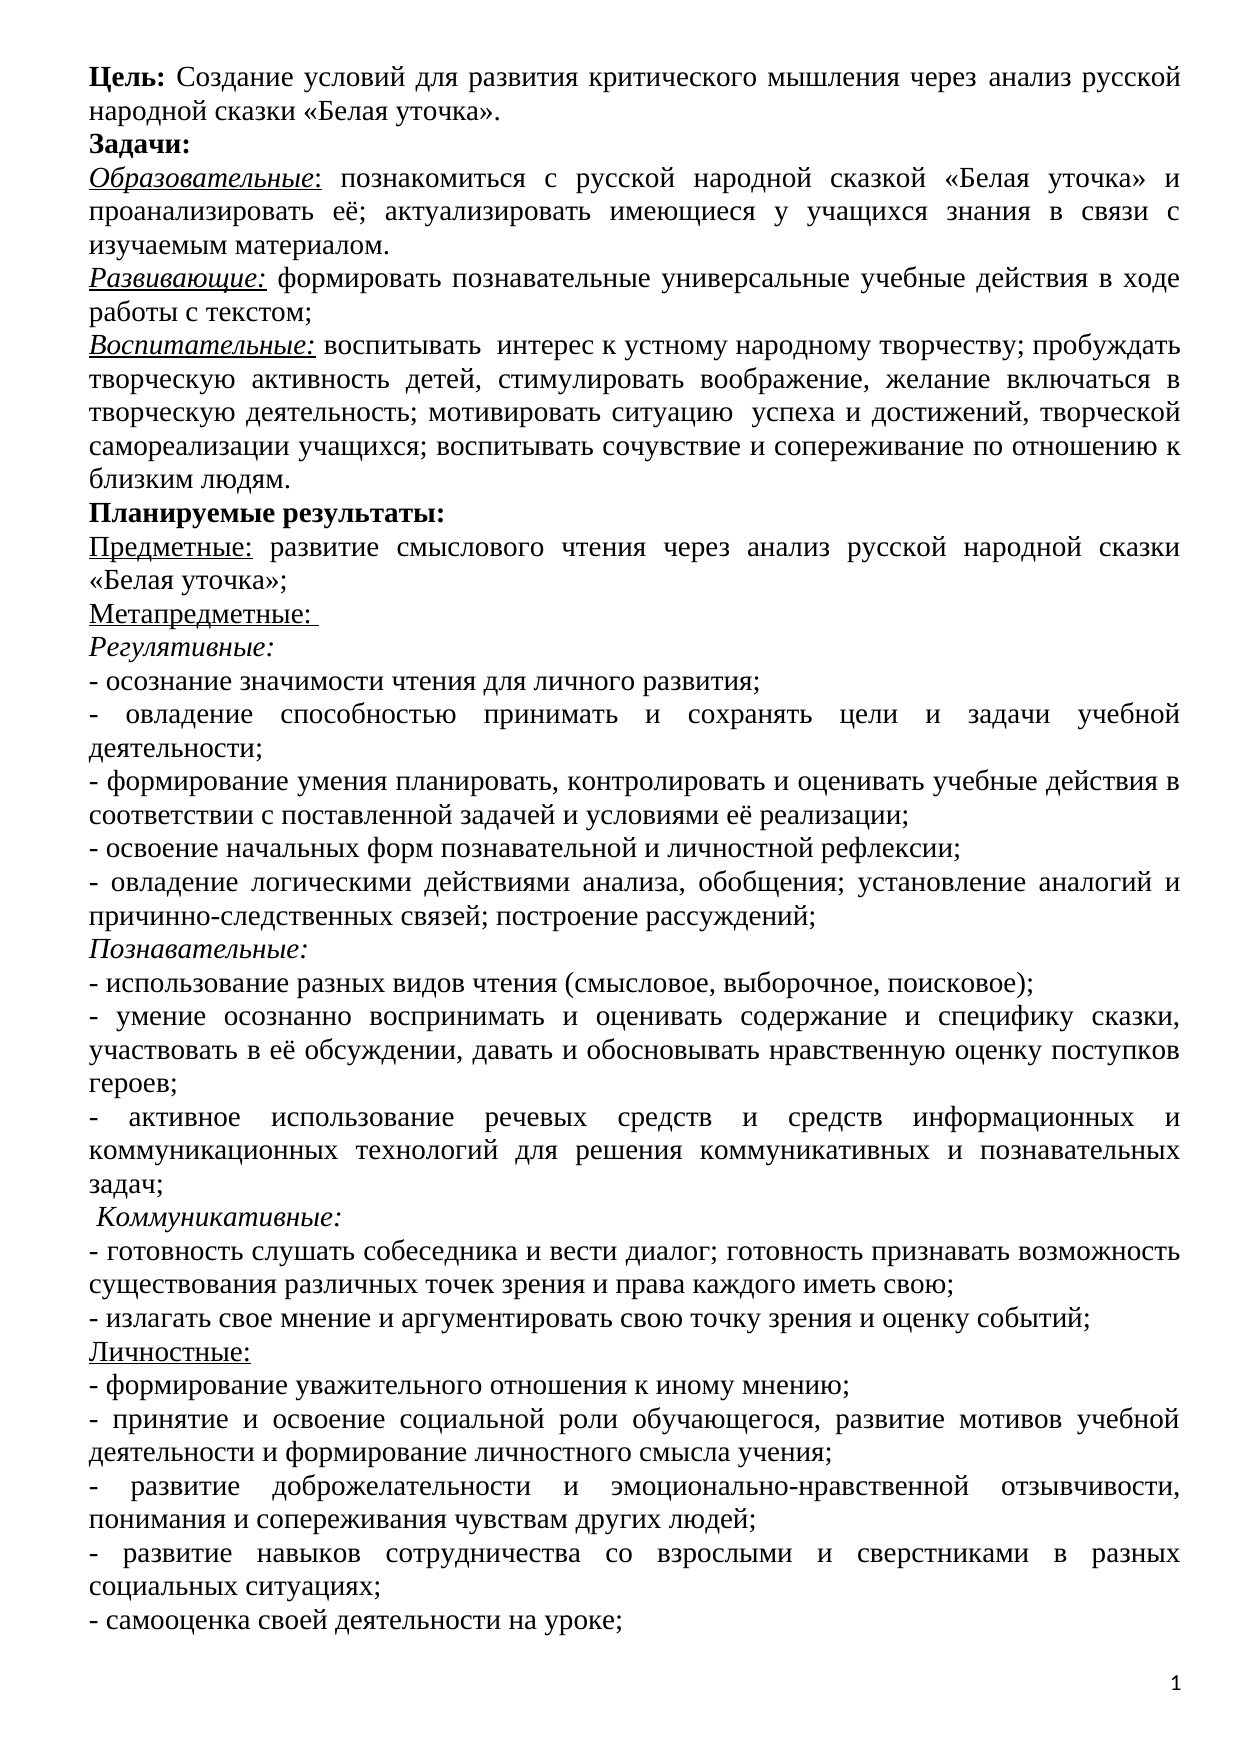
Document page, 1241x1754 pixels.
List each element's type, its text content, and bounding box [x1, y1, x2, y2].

text Задачи: [89, 126, 1181, 160]
text - осознание значимости чтения для личного развития; [89, 663, 1181, 696]
text - принятие и освоение социальной роли обучающегося, развитие мотивов учебной деятельности и формирование личностного смысла учения; [89, 1401, 1181, 1468]
text - самооценка своей деятельности на уроке; [89, 1602, 1181, 1636]
text - развитие доброжелательности и эмоционально-нравственной отзывчивости, понимания и сопереживания чувствам других людей; [89, 1468, 1181, 1535]
text - формирование уважительного отношения к иному мнению; [89, 1367, 1181, 1401]
text Коммуникативные: [89, 1199, 1181, 1233]
text Регулятивные: [89, 629, 1181, 663]
text - активное использование речевых средств и средств информационных и коммуникационных технологий для решения коммуникативных и познавательных задач; [89, 1099, 1181, 1199]
text - готовность слушать собеседника и вести диалог; готовность признавать возможность существования различных точек зрения и права каждого иметь свою; [89, 1233, 1181, 1300]
text Личностные: [89, 1334, 1181, 1367]
text - использование разных видов чтения (смысловое, выборочное, поисковое); [89, 965, 1181, 998]
text - формирование умения планировать, контролировать и оценивать учебные действия в соответствии с поставленной задачей и условиями её реализации; [89, 763, 1181, 831]
text - овладение способностью принимать и сохранять цели и задачи учебной деятельности; [89, 696, 1181, 763]
text Образовательные: познакомиться с русской народной сказкой «Белая уточка» и проанализировать её; актуализировать имеющиеся у учащихся знания в связи с изучаемым материалом. [89, 160, 1181, 260]
text - излагать свое мнение и аргументировать свою точку зрения и оценку событий; [89, 1300, 1181, 1334]
text Познавательные: [89, 931, 1181, 965]
text Цель: Создание условий для развития критического мышления через анализ русской народной сказки «Белая уточка». [89, 59, 1181, 126]
text Предметные: развитие смыслового чтения через анализ русской народной сказки «Белая уточка»; [89, 529, 1181, 596]
text - умение осознанно воспринимать и оценивать содержание и специфику сказки, участвовать в её обсуждении, давать и обосновывать нравственную оценку поступков героев; [89, 998, 1181, 1099]
text Планируемые результаты: [89, 495, 1181, 529]
text - развитие навыков сотрудничества со взрослыми и сверстниками в разных социальных ситуациях; [89, 1535, 1181, 1602]
text - овладение логическими действиями анализа, обобщения; установление аналогий и причинно-следственных связей; построение рассуждений; [89, 864, 1181, 931]
text - освоение начальных форм познавательной и личностной рефлексии; [89, 831, 1181, 864]
text Развивающие: формировать познавательные универсальные учебные действия в ходе работы с текстом; [89, 260, 1181, 327]
text Воспитательные: воспитывать интерес к устному народному творчеству; пробуждать творческую активность детей, стимулировать воображение, желание включаться в творческую деятельность; мотивировать ситуацию успеха и достижений, творческой самореализации учащихся; воспитывать сочувствие и сопереживание по отношению к близким людям. [89, 327, 1181, 495]
text Метапредметные: [89, 596, 1181, 629]
